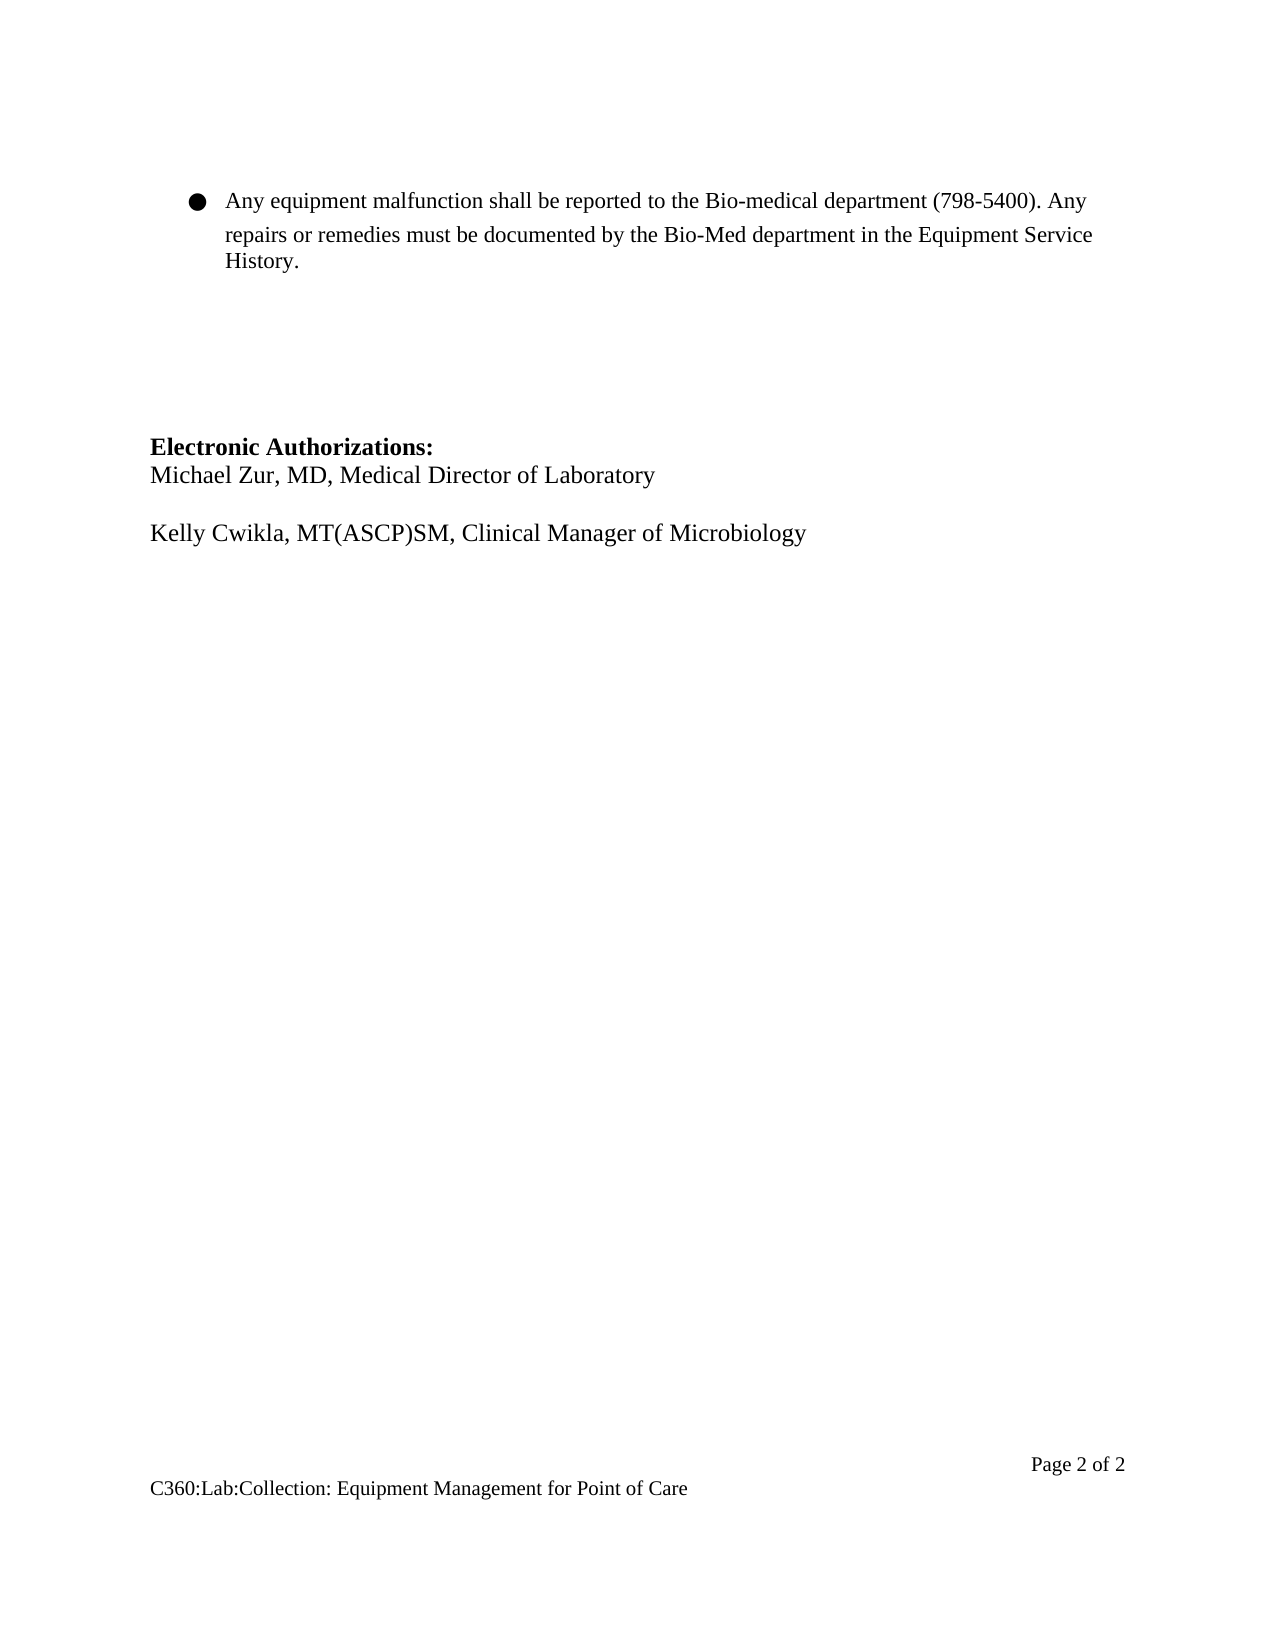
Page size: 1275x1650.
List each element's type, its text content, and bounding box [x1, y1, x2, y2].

text Electronic Authorizations: [150, 432, 1125, 461]
text Michael Zur, MD, Medical Director of Laboratory [150, 461, 1125, 489]
text Kelly Cwikla, MT(ASCP)SM, Clinical Manager of Microbiology [150, 518, 1125, 547]
list Any equipment malfunction shall be reported to the Bio-medical department (798-5400). Any repairs or remedies must be documented by the Bio-Med department in the Equipment Service History. [187, 174, 1125, 274]
